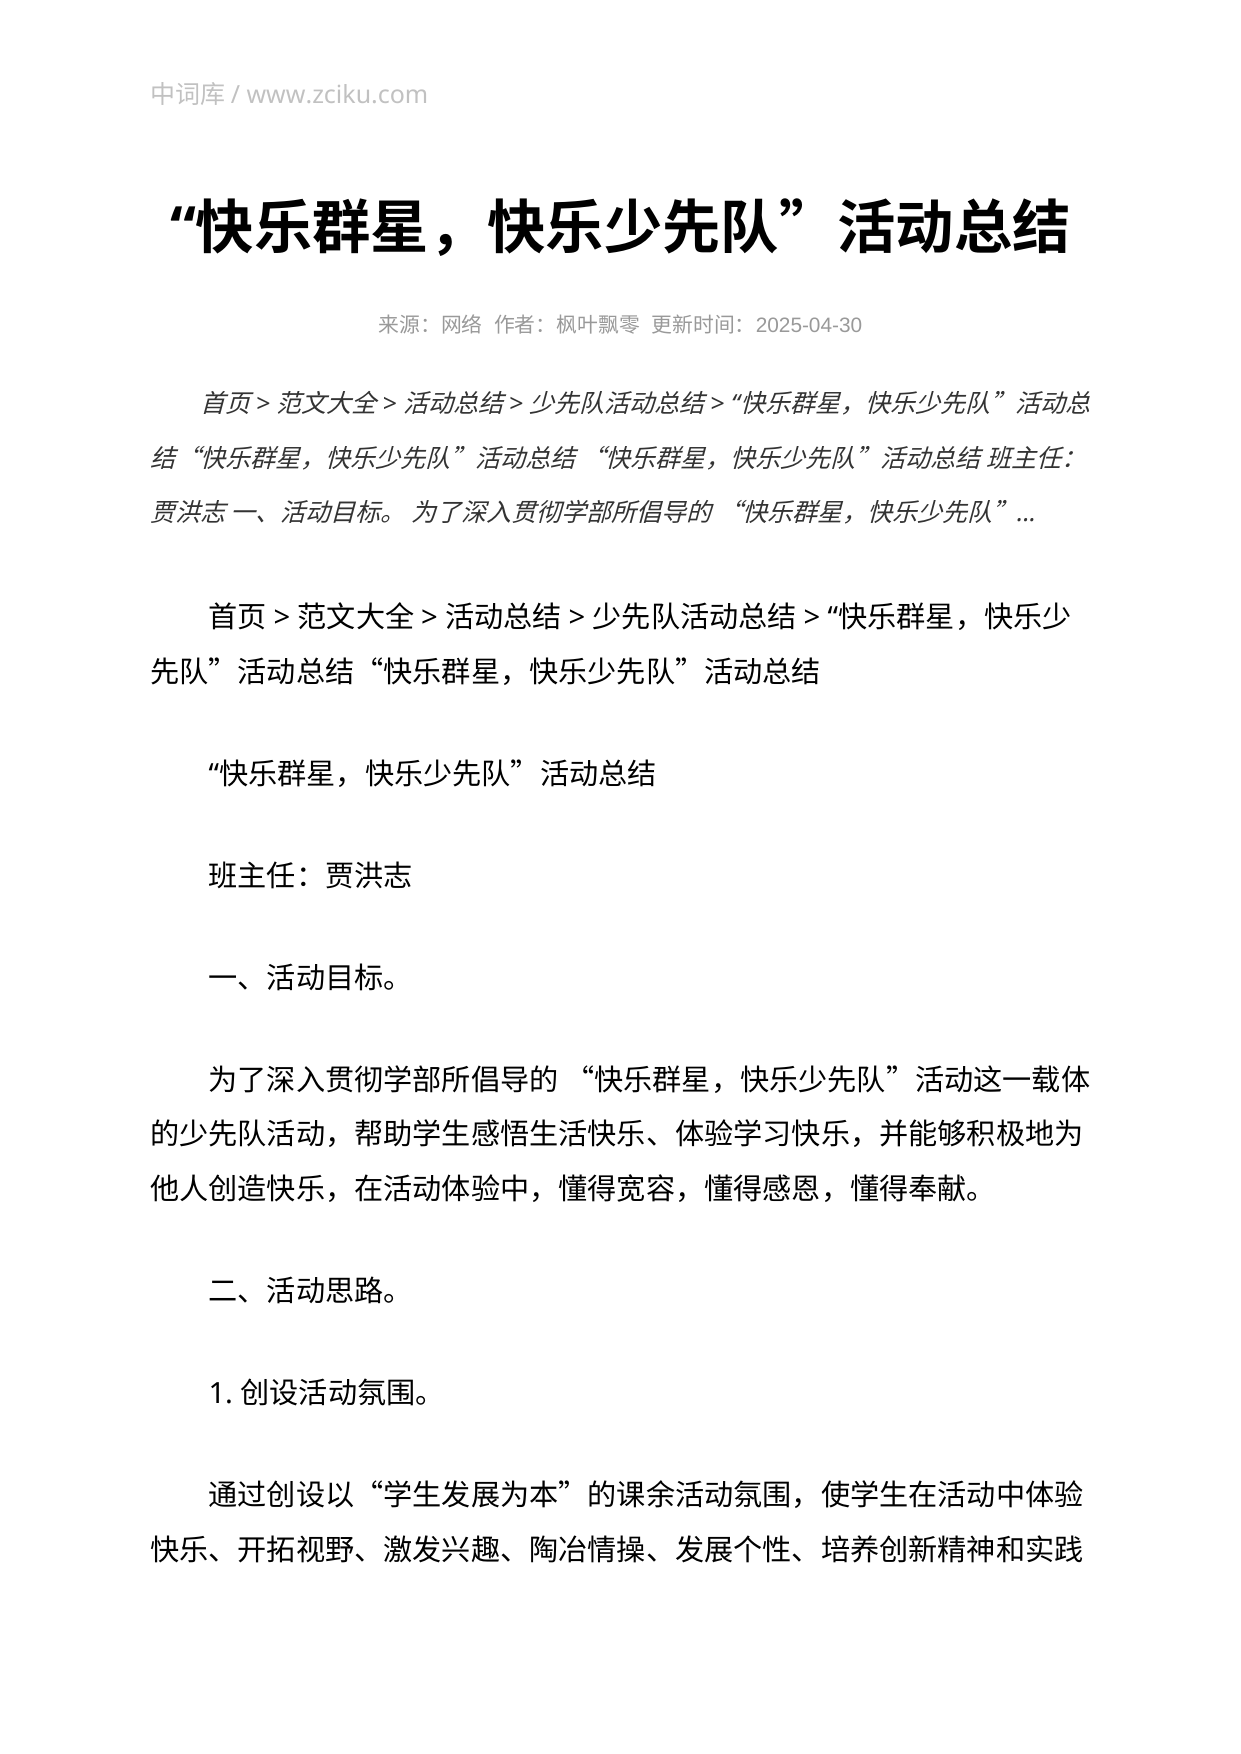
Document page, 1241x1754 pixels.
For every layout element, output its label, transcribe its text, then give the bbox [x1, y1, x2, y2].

text 一、活动目标。 [150, 954, 1090, 997]
subtitle “快乐群星，快乐少先队”活动总结 [150, 181, 1090, 266]
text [150, 1471, 1090, 1568]
text 首页 > 范文大全 > 活动总结 > 少先队活动总结 > “快乐群星，快乐少先队”活动总结“快乐群星，快乐少先队”活动总结 [150, 594, 1090, 691]
text 来源：网络 作者：枫叶飘零 更新时间：2025-04-30 [150, 313, 1090, 337]
text 为了深入贯彻学部所倡导的 “快乐群星，快乐少先队”活动这一载体的少先队活动，帮助学生感悟生活快乐、体验学习快乐，并能够积极地为他人创造快乐，在活动体验中，懂得宽容，懂得感恩，懂得奉献。 [150, 1056, 1090, 1208]
text “快乐群星，快乐少先队”活动总结 [150, 751, 1090, 793]
text 1. 创设活动氛围。 [150, 1369, 1090, 1412]
text 班主任：贾洪志 [150, 852, 1090, 895]
text 二、活动思路。 [150, 1268, 1090, 1310]
text 首页 > 范文大全 > 活动总结 > 少先队活动总结 > “快乐群星，快乐少先队”活动总结“快乐群星，快乐少先队”活动总结 “快乐群星，快乐少先队”活动总结 班主任：贾洪志 一、活动目标。 为了深入贯彻学部所倡导的 “快乐群星，快乐少先队”... [150, 384, 1090, 529]
